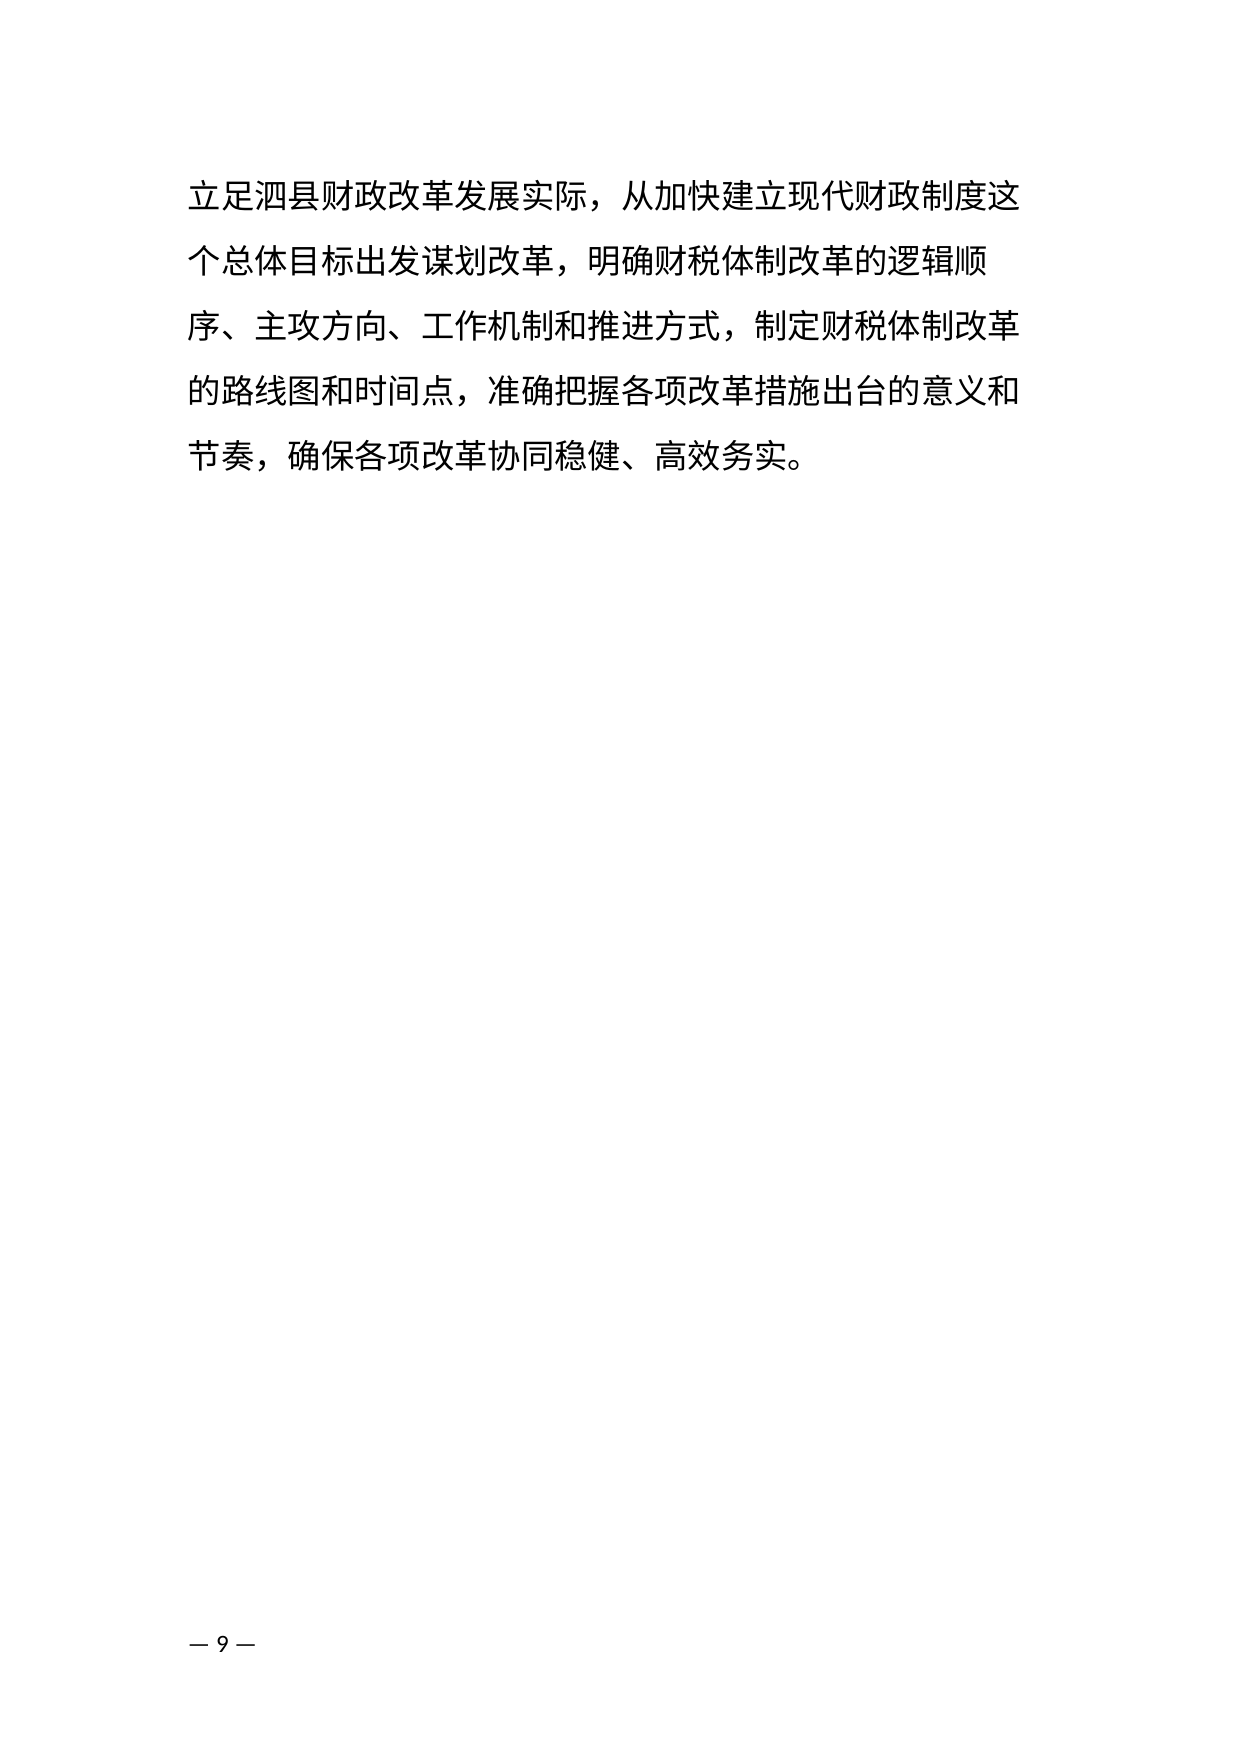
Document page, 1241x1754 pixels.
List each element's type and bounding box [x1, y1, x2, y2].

text [187, 162, 1053, 487]
